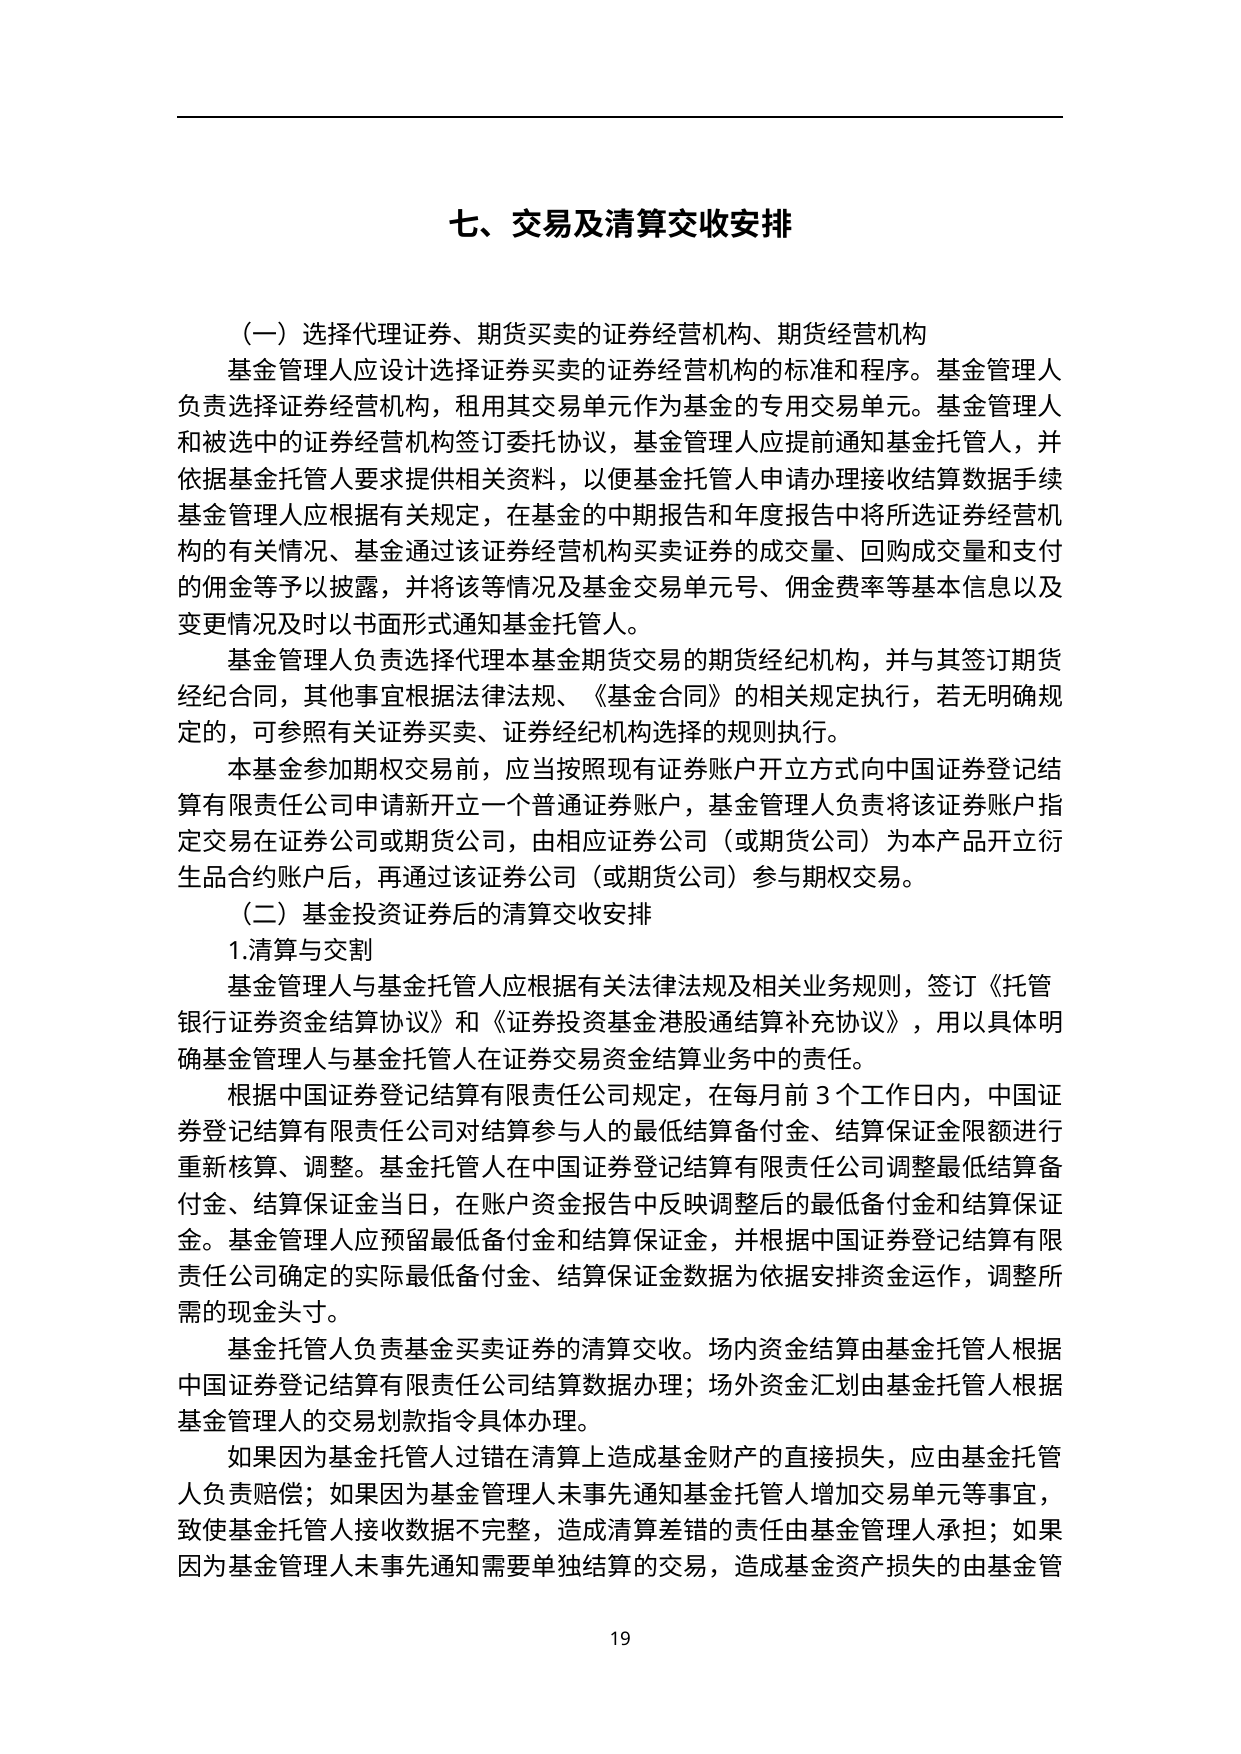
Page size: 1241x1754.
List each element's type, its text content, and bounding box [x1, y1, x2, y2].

text 1.清算与交割 [177, 930, 1063, 967]
text 基金管理人与基金托管人应根据有关法律法规及相关业务规则，签订《托管 [177, 967, 1063, 1003]
text 基金托管人负责基金买卖证券的清算交收。场内资金结算由基金托管人根据中国证券登记结算有限责任公司结算数据办理；场外资金汇划由基金托管人根据基金管理人的交易划款指令具体办理。 [177, 1329, 1063, 1438]
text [177, 1438, 1063, 1583]
text 根据中国证券登记结算有限责任公司规定，在每月前3个工作日内，中国证券登记结算有限责任公司对结算参与人的最低结算备付金、结算保证金限额进行重新核算、调整。基金托管人在中国证券登记结算有限责任公司调整最低结算备付金、结算保证金当日，在账户资金报告中反映调整后的最低备付金和结算保证金。基金管理人应预留最低备付金和结算保证金，并根据中国证券登记结算有限责任公司确定的实际最低备付金、结算保证金数据为依据安排资金运作，调整所需的现金头寸。 [177, 1075, 1063, 1329]
text 银行证券资金结算协议》和《证券投资基金港股通结算补充协议》，用以具体明确基金管理人与基金托管人在证券交易资金结算业务中的责任。 [177, 1003, 1063, 1075]
text （一）选择代理证券、期货买卖的证券经营机构、期货经营机构 [177, 314, 1063, 350]
text （二）基金投资证券后的清算交收安排 [177, 894, 1063, 930]
text 本基金参加期权交易前，应当按照现有证券账户开立方式向中国证券登记结算有限责任公司申请新开立一个普通证券账户，基金管理人负责将该证券账户指定交易在证券公司或期货公司，由相应证券公司（或期货公司）为本产品开立衍生品合约账户后，再通过该证券公司（或期货公司）参与期权交易。 [177, 749, 1063, 894]
text 基金管理人应设计选择证券买卖的证券经营机构的标准和程序。基金管理人负责选择证券经营机构，租用其交易单元作为基金的专用交易单元。基金管理人和被选中的证券经营机构签订委托协议，基金管理人应提前通知基金托管人，并依据基金托管人要求提供相关资料，以便基金托管人申请办理接收结算数据手续。基金管理人应根据有关规定，在基金的中期报告和年度报告中将所选证券经营机构的有关情况、基金通过该证券经营机构买卖证券的成交量、回购成交量和支付的佣金等予以披露，并将该等情况及基金交易单元号、佣金费率等基本信息以及变更情况及时以书面形式通知基金托管人。 [177, 350, 1063, 640]
subtitle 七、交易及清算交收安排 [177, 189, 1063, 254]
text 基金管理人负责选择代理本基金期货交易的期货经纪机构，并与其签订期货经纪合同，其他事宜根据法律法规、《基金合同》的相关规定执行，若无明确规定的，可参照有关证券买卖、证券经纪机构选择的规则执行。 [177, 640, 1063, 749]
